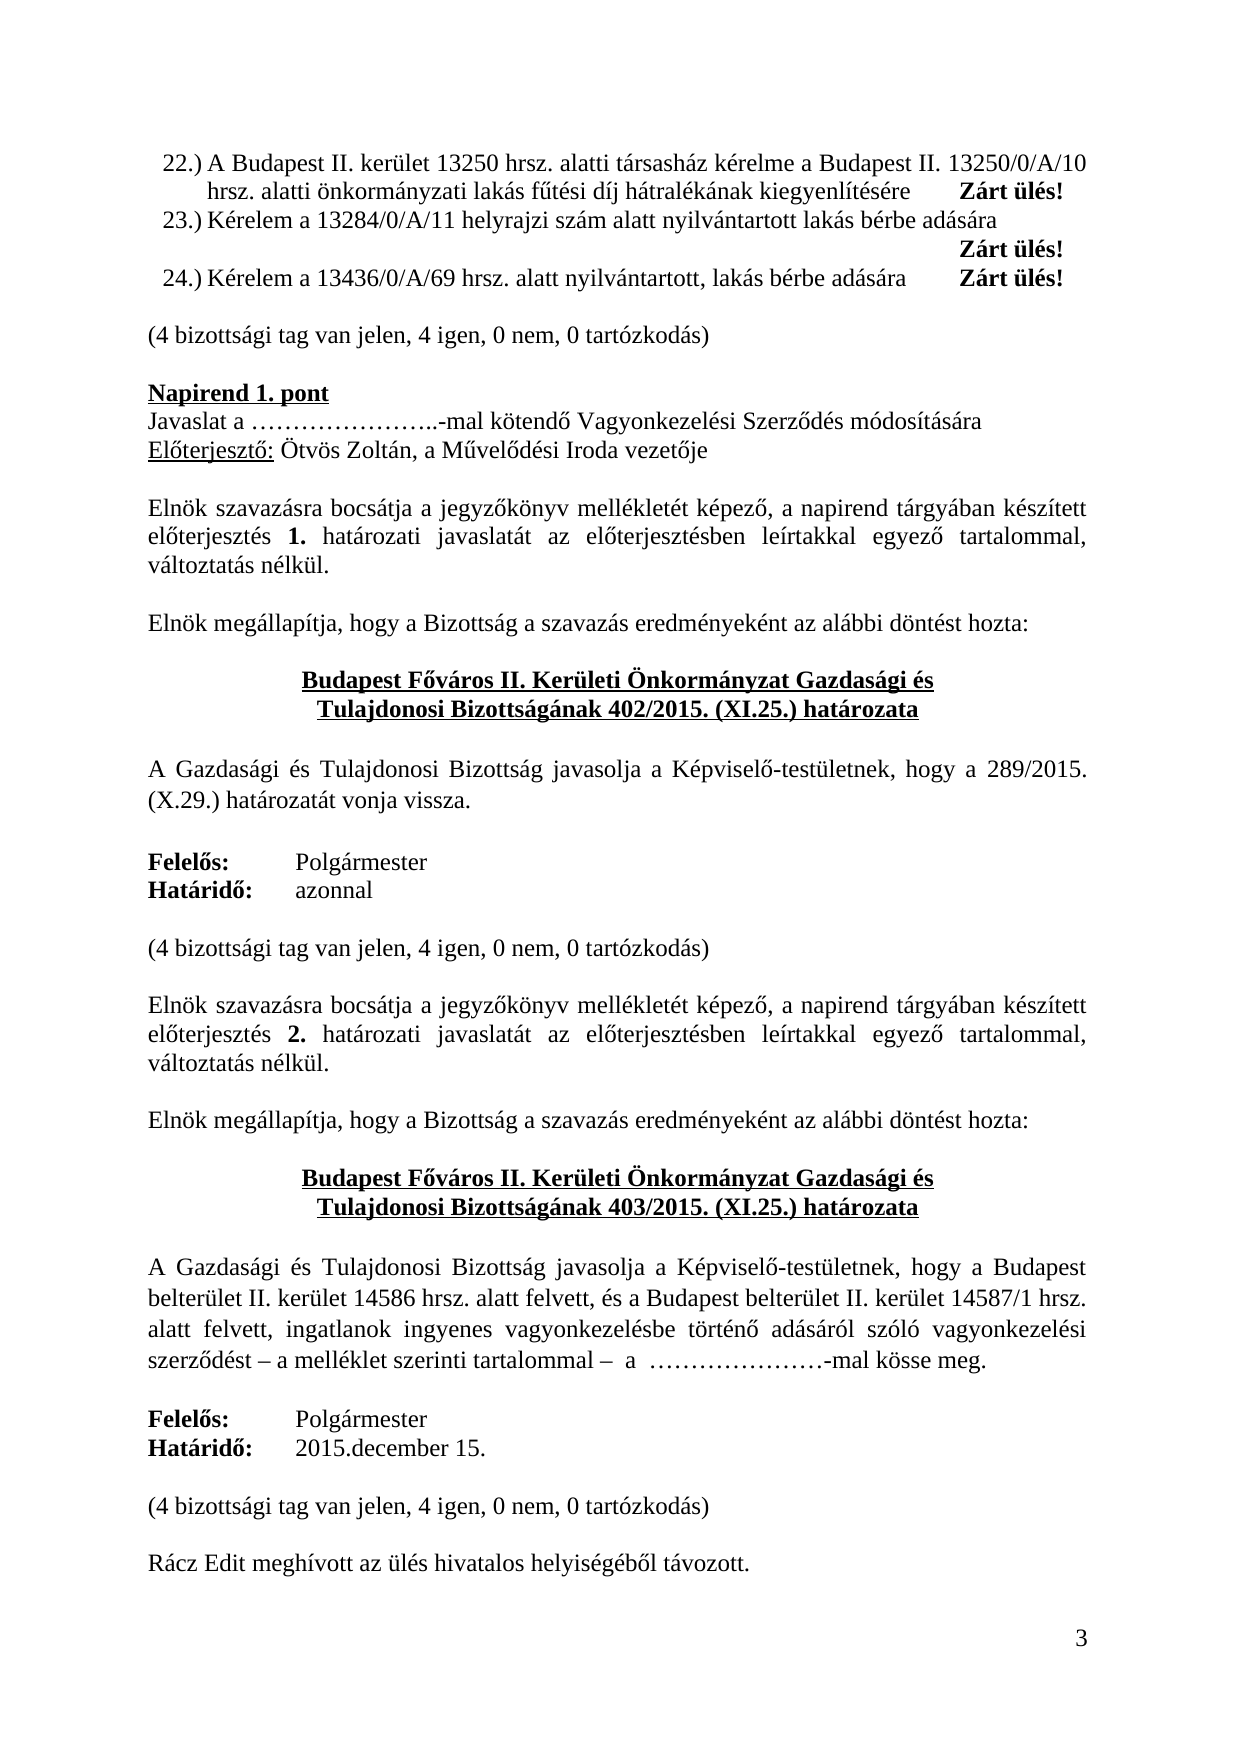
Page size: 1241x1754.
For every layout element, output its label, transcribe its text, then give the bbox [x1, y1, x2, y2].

text Tulajdonosi Bizottságának 403/2015. (XI.25.) határozata [148, 1192, 1087, 1221]
text A Gazdasági és Tulajdonosi Bizottság javasolja a Képviselő-testületnek, hogy a Budapest belterület II. kerület 14586 hrsz. alatt felvett, és a Budapest belterület II. kerület 14587/1 hrsz. alatt felvett, ingatlanok ingyenes vagyonkezelésbe történő adásáról szóló vagyonkezelési szerződést – a melléklet szerinti tartalommal – a …………………-mal kösse meg. [148, 1252, 1087, 1373]
text A Gazdasági és Tulajdonosi Bizottság javasolja a Képviselő-testületnek, hogy a 289/2015.(X.29.) határozatát vonja vissza. [148, 754, 1087, 813]
text Budapest Főváros II. Kerületi Önkormányzat Gazdasági és [148, 665, 1087, 694]
text Budapest Főváros II. Kerületi Önkormányzat Gazdasági és [148, 1163, 1087, 1192]
text Elnök szavazásra bocsátja a jegyzőkönyv mellékletét képező, a napirend tárgyában készített előterjesztés 1. határozati javaslatát az előterjesztésben leírtakkal egyező tartalommal, változtatás nélkül. [148, 493, 1087, 579]
text Határidő: 2015.december 15. [148, 1433, 1087, 1462]
text Előterjesztő: Ötvös Zoltán, a Művelődési Iroda vezetője [148, 435, 1093, 464]
text (4 bizottsági tag van jelen, 4 igen, 0 nem, 0 tartózkodás) [148, 1491, 1087, 1519]
text Felelős: Polgármester [148, 847, 1087, 876]
text Felelős: Polgármester [148, 1404, 1087, 1433]
text Napirend 1. pont [148, 378, 1087, 406]
text (4 bizottsági tag van jelen, 4 igen, 0 nem, 0 tartózkodás) [148, 933, 1087, 962]
text Elnök szavazásra bocsátja a jegyzőkönyv mellékletét képező, a napirend tárgyában készített előterjesztés 2. határozati javaslatát az előterjesztésben leírtakkal egyező tartalommal, változtatás nélkül. [148, 991, 1087, 1077]
list Kérelem a 13284/0/A/11 helyrajzi szám alatt nyilvántartott lakás bérbe adására Zárt ülés! [162, 205, 1087, 263]
text Elnök megállapítja, hogy a Bizottság a szavazás eredményeként az alábbi döntést hozta: [148, 608, 1087, 636]
text Tulajdonosi Bizottságának 402/2015. (XI.25.) határozata [148, 694, 1087, 723]
text Elnök megállapítja, hogy a Bizottság a szavazás eredményeként az alábbi döntést hozta: [148, 1106, 1087, 1134]
text Határidő: azonnal [148, 876, 1087, 904]
text (4 bizottsági tag van jelen, 4 igen, 0 nem, 0 tartózkodás) [148, 320, 1087, 349]
list Kérelem a 13436/0/A/69 hrsz. alatt nyilvántartott, lakás bérbe adására Zárt ülés! [162, 263, 1087, 291]
text Rácz Edit meghívott az ülés hivatalos helyiségéből távozott. [148, 1548, 1087, 1577]
list A Budapest II. kerület 13250 hrsz. alatti társasház kérelme a Budapest II. 13250/0/A/10 hrsz. alatti önkormányzati lakás fűtési díj hátralékának kiegyenlítésére Zárt ülés! [162, 148, 1087, 205]
text Javaslat a …………………..-mal kötendő Vagyonkezelési Szerződés módosítására [148, 406, 1087, 435]
